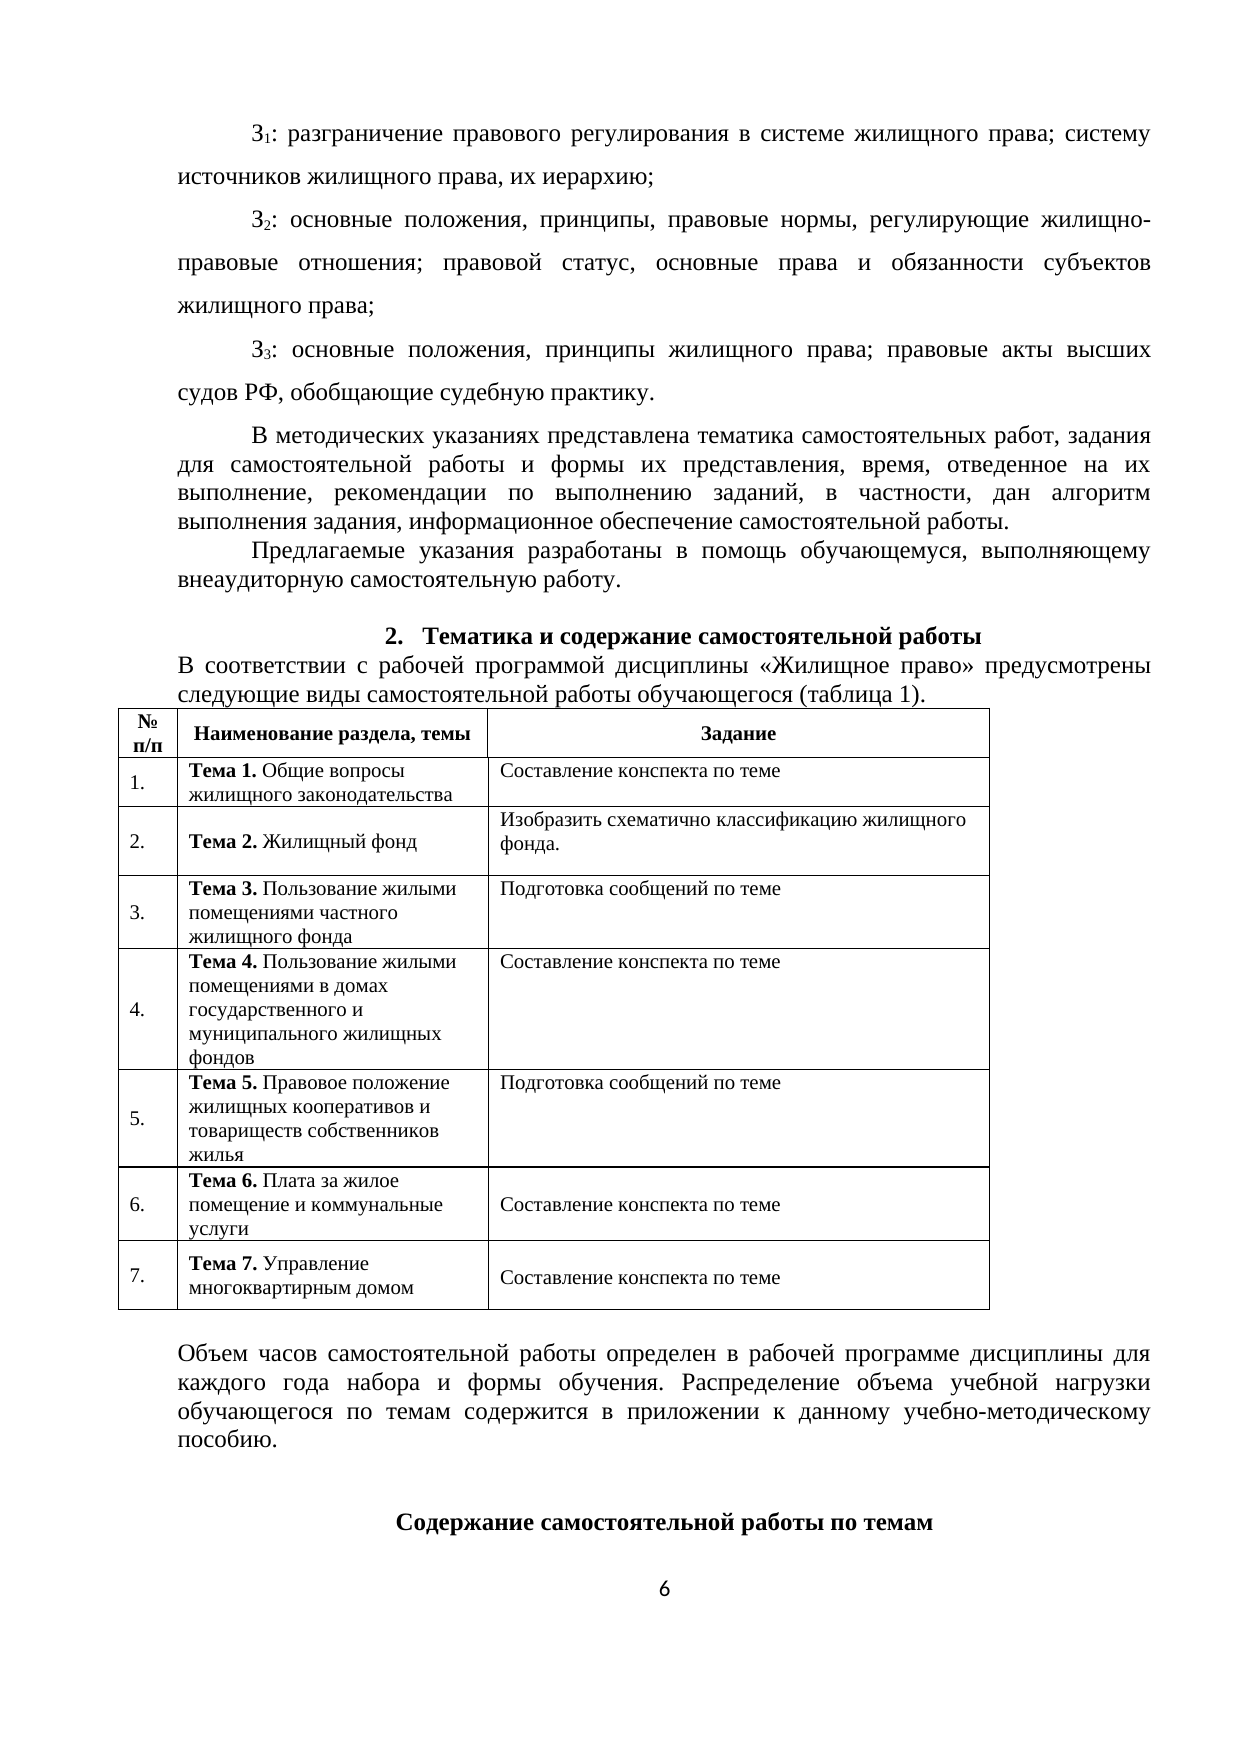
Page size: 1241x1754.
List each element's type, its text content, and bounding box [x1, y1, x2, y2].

table_header Наименование раздела, темы [178, 709, 487, 757]
table_cell Составление конспекта по теме [489, 1241, 989, 1308]
table_cell Составление конспекта по теме [489, 758, 989, 806]
table_header Задание [488, 709, 989, 757]
text В методических указаниях представлена тематика самостоятельных работ, задания для самостоятельной работы и формы их представления, время, отведенное на их выполнение, рекомендации по выполнению заданий, в частности, дан алгоритм выполнения задания, информационное обеспечение самостоятельной работы. [177, 420, 1152, 535]
table_cell 3. [119, 876, 177, 948]
table_cell Тема 1. Общие вопросы жилищного законодательства [178, 758, 488, 806]
text Содержание самостоятельной работы по темам [177, 1507, 1152, 1536]
table_cell Тема 2. Жилищный фонд [178, 807, 488, 874]
text З2: основные положения, принципы, правовые нормы, регулирующие жилищно-правовые отношения; правовой статус, основные права и обязанности субъектов жилищного права; [177, 204, 1152, 319]
text З3: основные положения, принципы жилищного права; правовые акты высших судов РФ, обобщающие судебную практику. [177, 334, 1152, 406]
table_cell Тема 7. Управление многоквартирным домом [178, 1241, 488, 1308]
table_cell 5. [119, 1070, 177, 1166]
table_cell Тема 3. Пользование жилыми помещениями частного жилищного фонда [178, 876, 488, 948]
table_cell Тема 5. Правовое положение жилищных кооперативов и товариществ собственников жилья [178, 1070, 488, 1166]
table_cell 4. [119, 949, 177, 1069]
table_cell Тема 4. Пользование жилыми помещениями в домах государственного и муниципального жилищных фондов [178, 949, 488, 1069]
table_cell Изобразить схематично классификацию жилищного фонда. [489, 807, 989, 874]
table_cell Подготовка сообщений по теме [489, 876, 989, 948]
table_cell Составление конспекта по теме [489, 1168, 989, 1240]
text З1: разграничение правового регулирования в системе жилищного права; систему источников жилищного права, их иерархию; [177, 118, 1152, 190]
table_cell 7. [119, 1241, 177, 1308]
table_cell [119, 807, 177, 874]
table_cell [119, 758, 177, 806]
list Тематика и содержание самостоятельной работы [215, 621, 1152, 650]
table_cell Подготовка сообщений по теме [489, 1070, 989, 1166]
text Объем часов самостоятельной работы определен в рабочей программе дисциплины для каждого года набора и формы обучения. Распределение объема учебной нагрузки обучающегося по темам содержится в приложении к данному учебно-методическому пособию. [177, 1338, 1152, 1453]
table_cell Составление конспекта по теме [489, 949, 989, 1069]
text В соответствии с рабочей программой дисциплины «Жилищное право» предусмотрены следующие виды самостоятельной работы обучающегося (таблица 1). [177, 650, 1152, 707]
table_cell 6. [119, 1168, 177, 1240]
table_cell Тема 6. Плата за жилое помещение и коммунальные услуги [178, 1168, 488, 1240]
text Предлагаемые указания разработаны в помощь обучающемуся, выполняющему внеаудиторную самостоятельную работу. [177, 535, 1152, 592]
table_header № п/п [119, 709, 177, 757]
